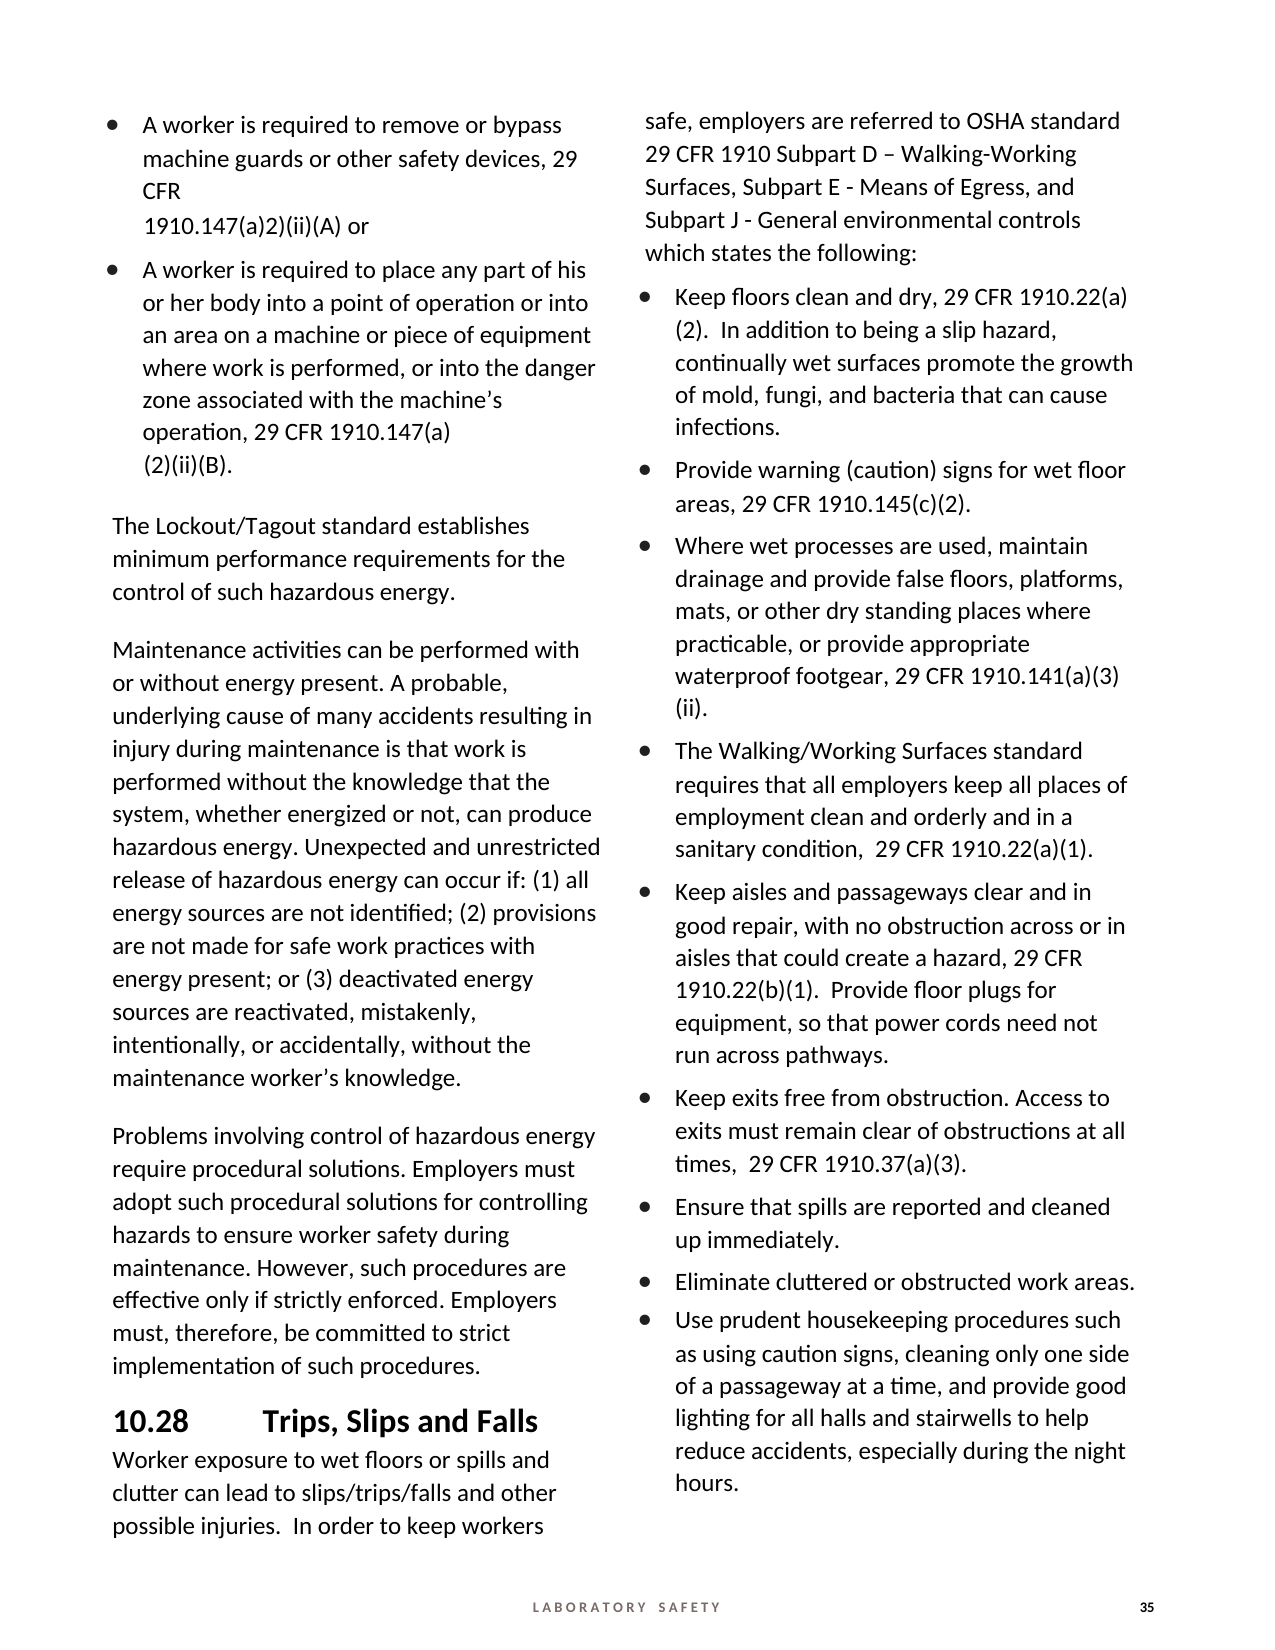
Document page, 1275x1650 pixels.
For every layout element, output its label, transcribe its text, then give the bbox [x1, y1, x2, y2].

list A worker is required to remove or bypass machine guards or other safety devices, 29 CFR [105, 106, 605, 206]
subtitle Trips, Slips and Falls [112, 1400, 611, 1441]
list Keep floors clean and dry, 29 CFR 1910.22(a)(2). In addition to being a slip hazard, continually wet surfaces promote the growth of mold, fungi, and bacteria that can cause infections. [637, 277, 1138, 442]
list Where wet processes are used, maintain drainage and provide false floors, platforms, mats, or other dry standing places where practicable, or provide appropriate waterproof footgear, 29 CFR 1910.141(a)(3)(ii). [637, 526, 1138, 723]
text Problems involving control of hazardous energy require procedural solutions. Employers must adopt such procedural solutions for controlling hazards to ensure worker safety during maintenance. However, such procedures are effective only if strictly enforced. Employers must, therefore, be committed to strict implementation of such procedures. [112, 1120, 605, 1381]
list Keep aisles and passageways clear and in good repair, with no obstruction across or in aisles that could create a hazard, 29 CFR 1910.22(b)(1). Provide floor plugs for equipment, so that power cords need not run across pathways. [637, 872, 1138, 1069]
text The Lockout/Tagout standard establishes minimum performance requirements for the control of such hazardous energy. [112, 510, 605, 606]
list Use prudent housekeeping procedures such as using caution signs, cleaning only one side of a passageway at a time, and provide good lighting for all halls and stairwells to help reduce accidents, especially during the night hours. [637, 1301, 1138, 1498]
list Eliminate cluttered or obstructed work areas. [637, 1262, 1138, 1298]
text Maintenance activities can be performed with or without energy present. A probable, underlying cause of many accidents resulting in injury during maintenance is that work is performed without the knowledge that the system, whether energized or not, can produce hazardous energy. Unexpected and unrestricted release of hazardous energy can occur if: (1) all energy sources are not identified; (2) provisions are not made for safe work practices with energy present; or (3) deactivated energy sources are reactivated, mistakenly, intentionally, or accidentally, without the maintenance worker’s knowledge. [112, 634, 605, 1092]
text (2)(ii)(B). [143, 449, 605, 480]
list Provide warning (caution) signs for wet floor areas, 29 CFR 1910.145(c)(2). [637, 450, 1138, 518]
list Ensure that spills are reported and cleaned up immediately. [637, 1187, 1138, 1254]
text Worker exposure to wet floors or spills and clutter can lead to slips/trips/falls and other possible injuries. In order to keep workers safe, employers are referred to OSHA standard 29 CFR 1910 Subpart D – Walking-Working Surfaces, Subpart E - Means of Egress, and Subpart J - General environmental controls which states the following: [645, 106, 1121, 268]
list A worker is required to place any part of his or her body into a point of operation or into an area on a machine or piece of equipment where work is performed, or into the danger zone associated with the machine’s operation, 29 CFR 1910.147(a) [105, 250, 605, 447]
list Keep exits free from obstruction. Access to exits must remain clear of obstructions at all times, 29 CFR 1910.37(a)(3). [637, 1078, 1138, 1178]
text 1910.147(a)2)(ii)(A) or [143, 210, 605, 241]
text Worker exposure to wet floors or spills and clutter can lead to slips/trips/falls and other possible injuries. In order to keep workers safe, employers are referred to OSHA standard 29 CFR 1910 Subpart D – Walking-Working Surfaces, Subpart E - Means of Egress, and Subpart J - General environmental controls which states the following: [112, 1444, 588, 1540]
list The Walking/Working Surfaces standard requires that all employers keep all places of employment clean and orderly and in a sanitary condition, 29 CFR 1910.22(a)(1). [637, 731, 1138, 864]
